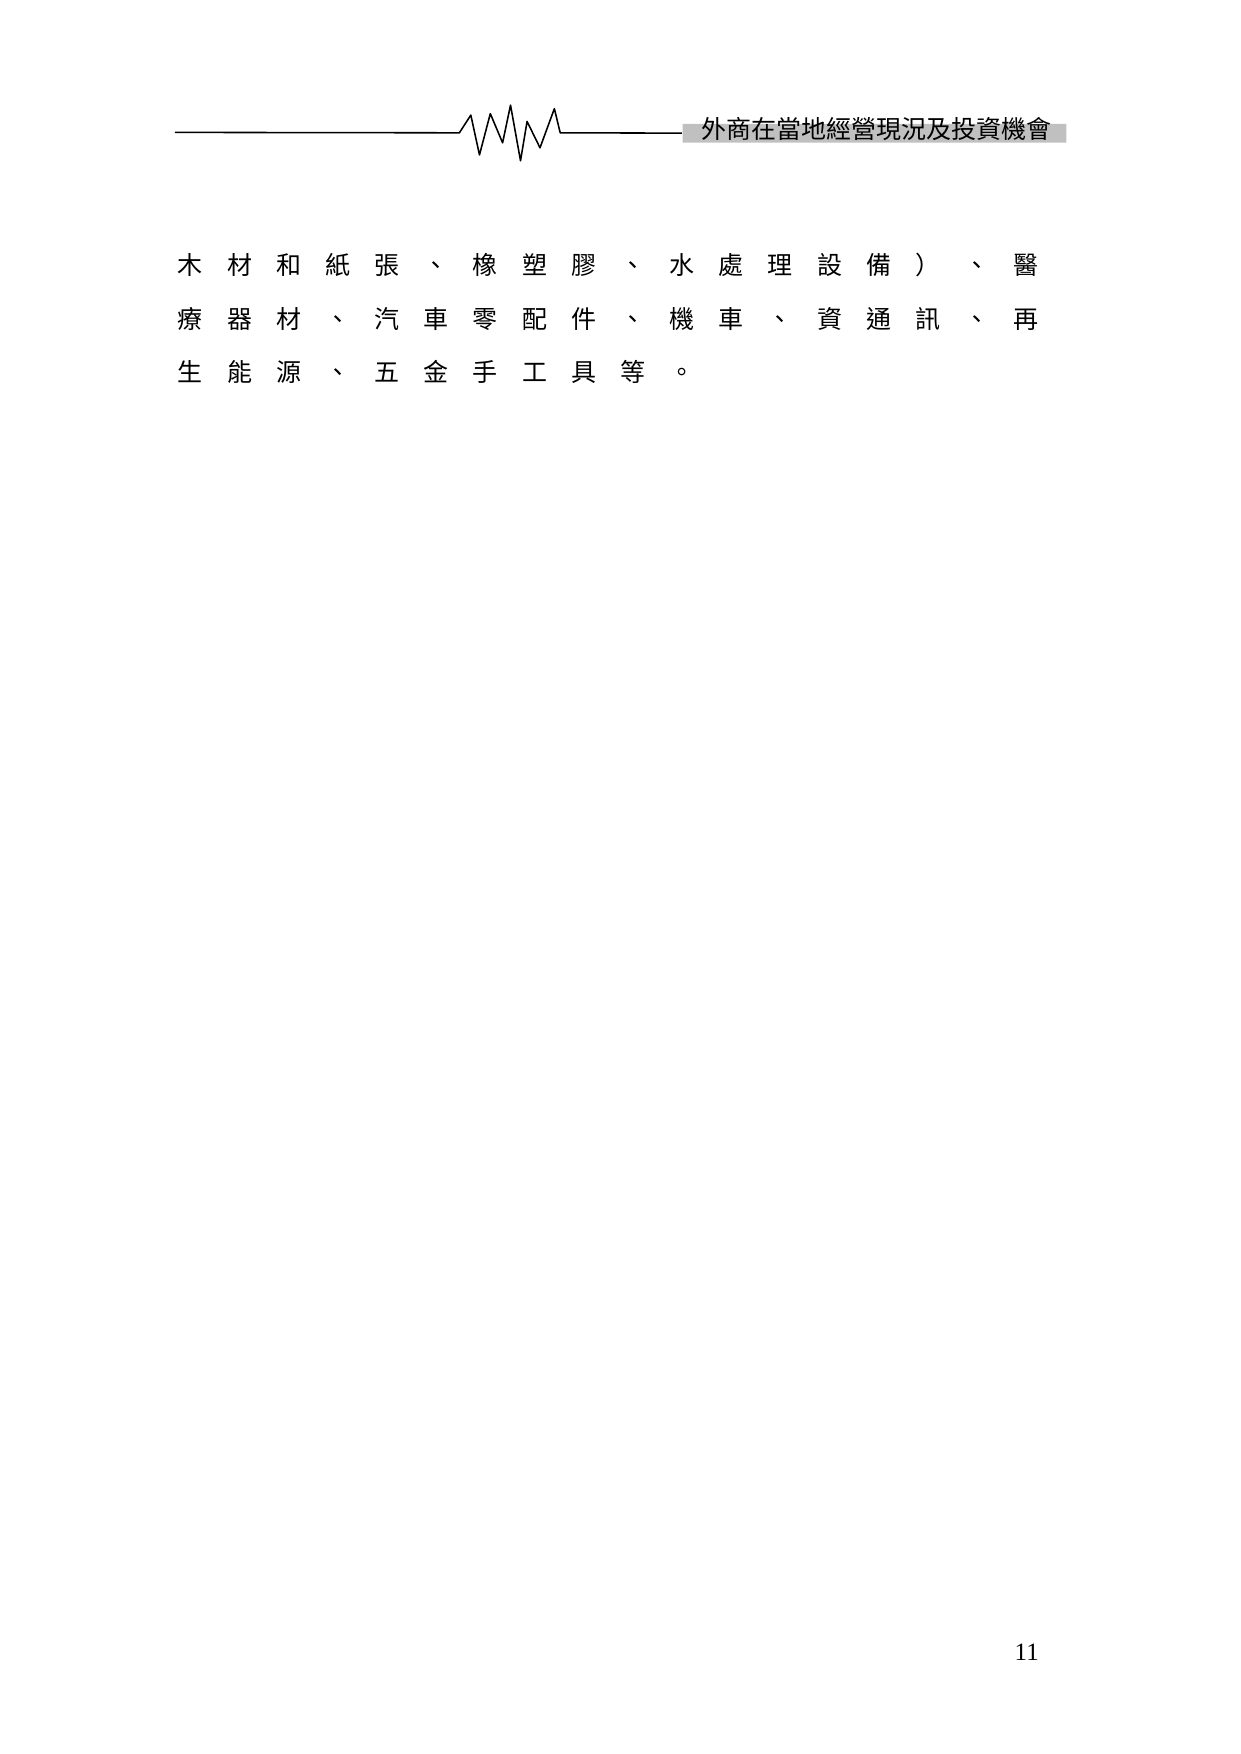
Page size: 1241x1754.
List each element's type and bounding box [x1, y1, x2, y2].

text [178, 237, 1063, 398]
